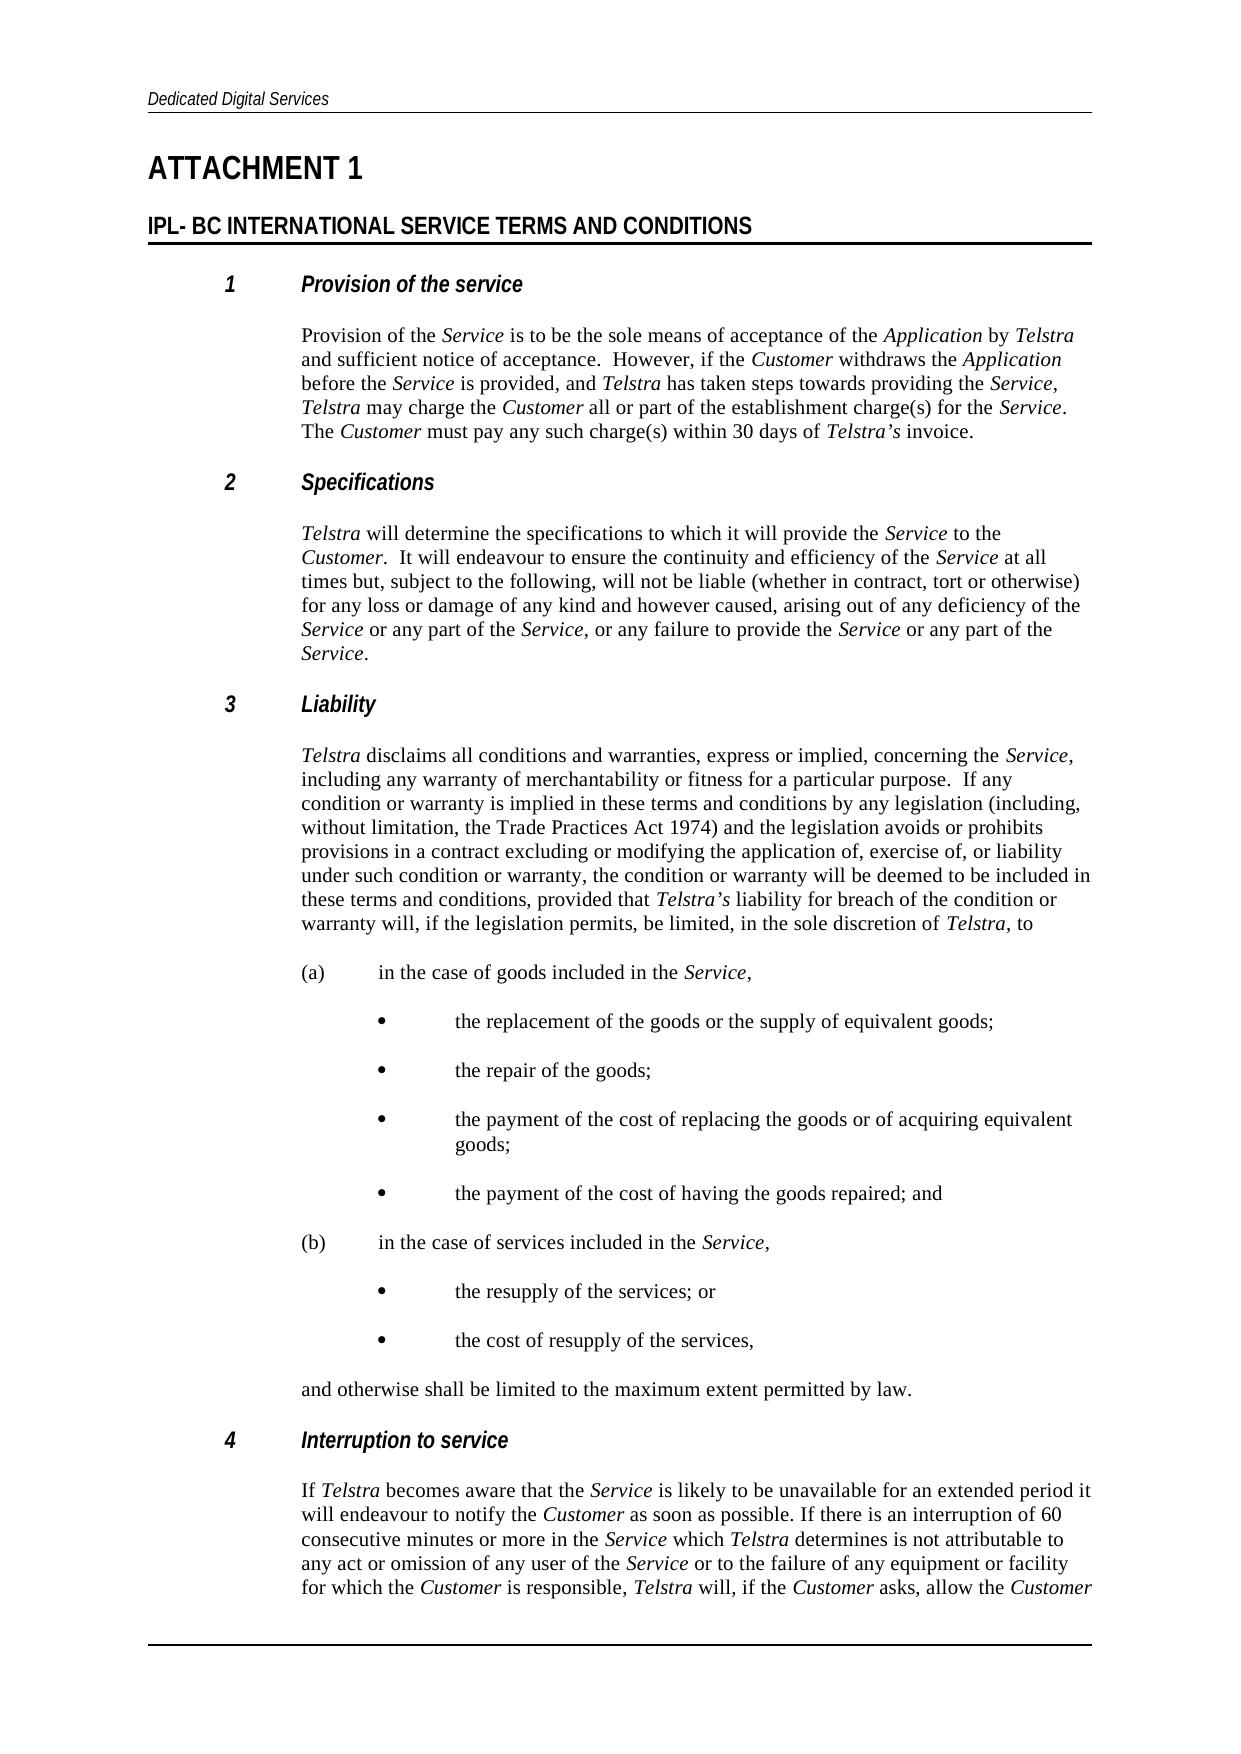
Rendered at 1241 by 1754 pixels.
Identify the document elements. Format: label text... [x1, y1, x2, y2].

subtitle ATTACHMENT 1 [148, 148, 1092, 186]
text and otherwise shall be limited to the maximum extent permitted by law. [301, 1377, 1092, 1401]
text Telstra will determine the specifications to which it will provide the Service to the Customer. It will endeavour to ensure the continuity and efficiency of the Service at all times but, subject to the following, will not be liable (whether in contract, tort or otherwise) for any loss or damage of any kind and however caused, arising out of any deficiency of the Service or any part of the Service, or any failure to provide the Service or any part of the Service. [301, 521, 1092, 665]
text (a) in the case of goods included in the Service, [301, 960, 1092, 984]
text (b) in the case of services included in the Service, [301, 1229, 1092, 1253]
text  the cost of resupply of the services, [378, 1328, 1092, 1352]
subtitle 4 Interruption to service [224, 1426, 1092, 1453]
text  the replacement of the goods or the supply of equivalent goods; [378, 1009, 1092, 1033]
text  the payment of the cost of replacing the goods or of acquiring equivalent goods; [378, 1107, 1092, 1155]
subtitle 1 Provision of the service [224, 270, 1092, 298]
text  the repair of the goods; [378, 1058, 1092, 1082]
subtitle 3 Liability [224, 690, 1092, 718]
text  the payment of the cost of having the goods repaired; and [378, 1180, 1092, 1204]
subtitle 2 Specifications [224, 468, 1092, 496]
text Telstra disclaims all conditions and warranties, express or implied, concerning the Service, including any warranty of merchantability or fitness for a particular purpose. If any condition or warranty is implied in these terms and conditions by any legislation (including, without limitation, the Trade Practices Act 1974) and the legislation avoids or prohibits provisions in a contract excluding or modifying the application of, exercise of, or liability under such condition or warranty, the condition or warranty will be deemed to be included in these terms and conditions, provided that Telstra’s liability for breach of the condition or warranty will, if the legislation permits, be limited, in the sole discretion of Telstra, to [301, 743, 1092, 935]
subtitle IPL- BC International Service Terms and Conditions [148, 211, 1092, 242]
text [301, 1478, 1092, 1598]
text Provision of the Service is to be the sole means of acceptance of the Application by Telstra and sufficient notice of acceptance. However, if the Customer withdraws the Application before the Service is provided, and Telstra has taken steps towards providing the Service, Telstra may charge the Customer all or part of the establishment charge(s) for the Service. The Customer must pay any such charge(s) within 30 days of Telstra’s invoice. [301, 323, 1092, 443]
text  the resupply of the services; or [378, 1278, 1092, 1303]
